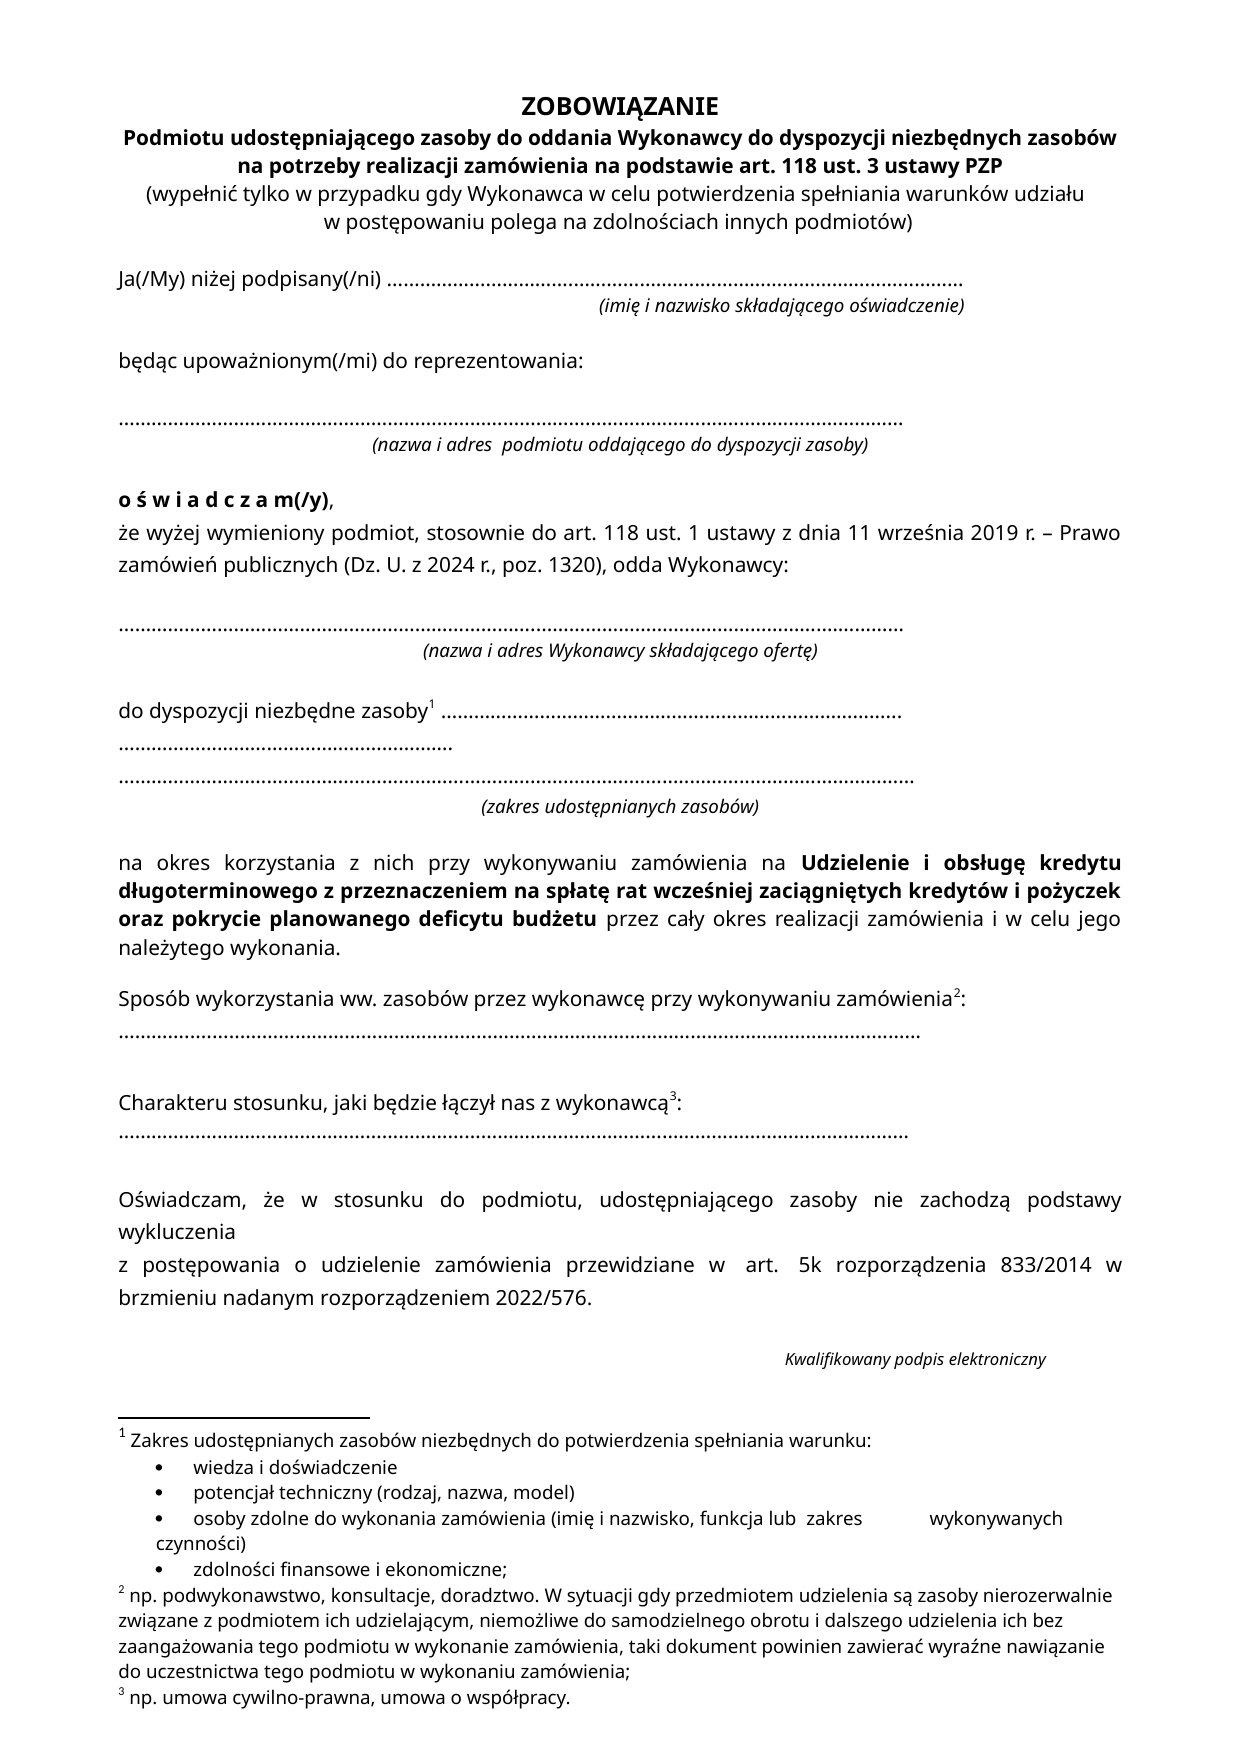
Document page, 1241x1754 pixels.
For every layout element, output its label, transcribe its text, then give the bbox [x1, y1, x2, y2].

text Ja(/My) niżej podpisany(/ni) …………………………….…………………..………………………………………… [118, 264, 1122, 292]
text (wypełnić tylko w przypadku gdy Wykonawca w celu potwierdzenia spełniania warunków udziału w postępowaniu polega na zdolnościach innych podmiotów) [118, 179, 1118, 235]
text (nazwa i adres Wykonawcy składającego ofertę) [118, 638, 1122, 663]
text na potrzeby realizacji zamówienia na podstawie art. 118 ust. 3 ustawy PZP [118, 151, 1122, 179]
text …………………………………………………………………....………………………………………….…………… [118, 609, 1122, 638]
text Charakteru stosunku, jaki będzie łączył nas z wykonawcą: [118, 1088, 1122, 1116]
text Podmiotu udostępniającego zasoby do oddania Wykonawcy do dyspozycji niezbędnych zasobów [118, 123, 1122, 151]
text o ś w i a d c z a m(/y), [118, 485, 1122, 514]
text (imię i nazwisko składającego oświadczenie) [413, 292, 1122, 318]
text że wyżej wymieniony podmiot, stosownie do art. 118 ust. 1 ustawy z dnia 11 września 2019 r. – Prawo zamówień publicznych (Dz. U. z 2024 r., poz. 1320), odda Wykonawcy: [118, 518, 1122, 579]
text na okres korzystania z nich przy wykonywaniu zamówienia na Udzielenie i obsługę kredytu długoterminowego z przeznaczeniem na spłatę rat wcześniej zaciągniętych kredytów i pożyczek oraz pokrycie planowanego deficytu budżetu przez cały okres realizacji zamówienia i w celu jego należytego wykonania. [118, 848, 1122, 961]
text do dyspozycji niezbędne zasoby ………………………………………………………………………...……………………………………………………. [118, 696, 1122, 757]
text Sposób wykorzystania ww. zasobów przez wykonawcę przy wykonywaniu zamówienia: [118, 984, 1122, 1012]
text będąc upoważnionym(/mi) do reprezentowania: [118, 346, 1122, 374]
text (zakres udostępnianych zasobów) [118, 794, 1122, 819]
text ……………………………………………………………………………………………………………………………… [118, 1116, 1122, 1144]
text ZOBOWIĄZANIE [118, 89, 1122, 123]
text (nazwa i adres podmiotu oddającego do dyspozycji zasoby) [118, 431, 1122, 457]
text …………………………….………………………………………………………………….…………………………… [118, 403, 1122, 431]
text …………...........…………………………………………………………………………………………………………… [118, 1017, 1122, 1045]
text Oświadczam, że w stosunku do podmiotu, udostępniającego zasoby nie zachodzą podstawy wykluczenia z postępowania o udzielenie zamówienia przewidziane w art. 5k rozporządzenia 833/2014 w brzmieniu nadanym rozporządzeniem 2022/576. [118, 1185, 1122, 1311]
text Kwalifikowany podpis elektroniczny [708, 1348, 1122, 1371]
text …………………………………………………………………………………………..………..………………………… [118, 761, 1122, 789]
